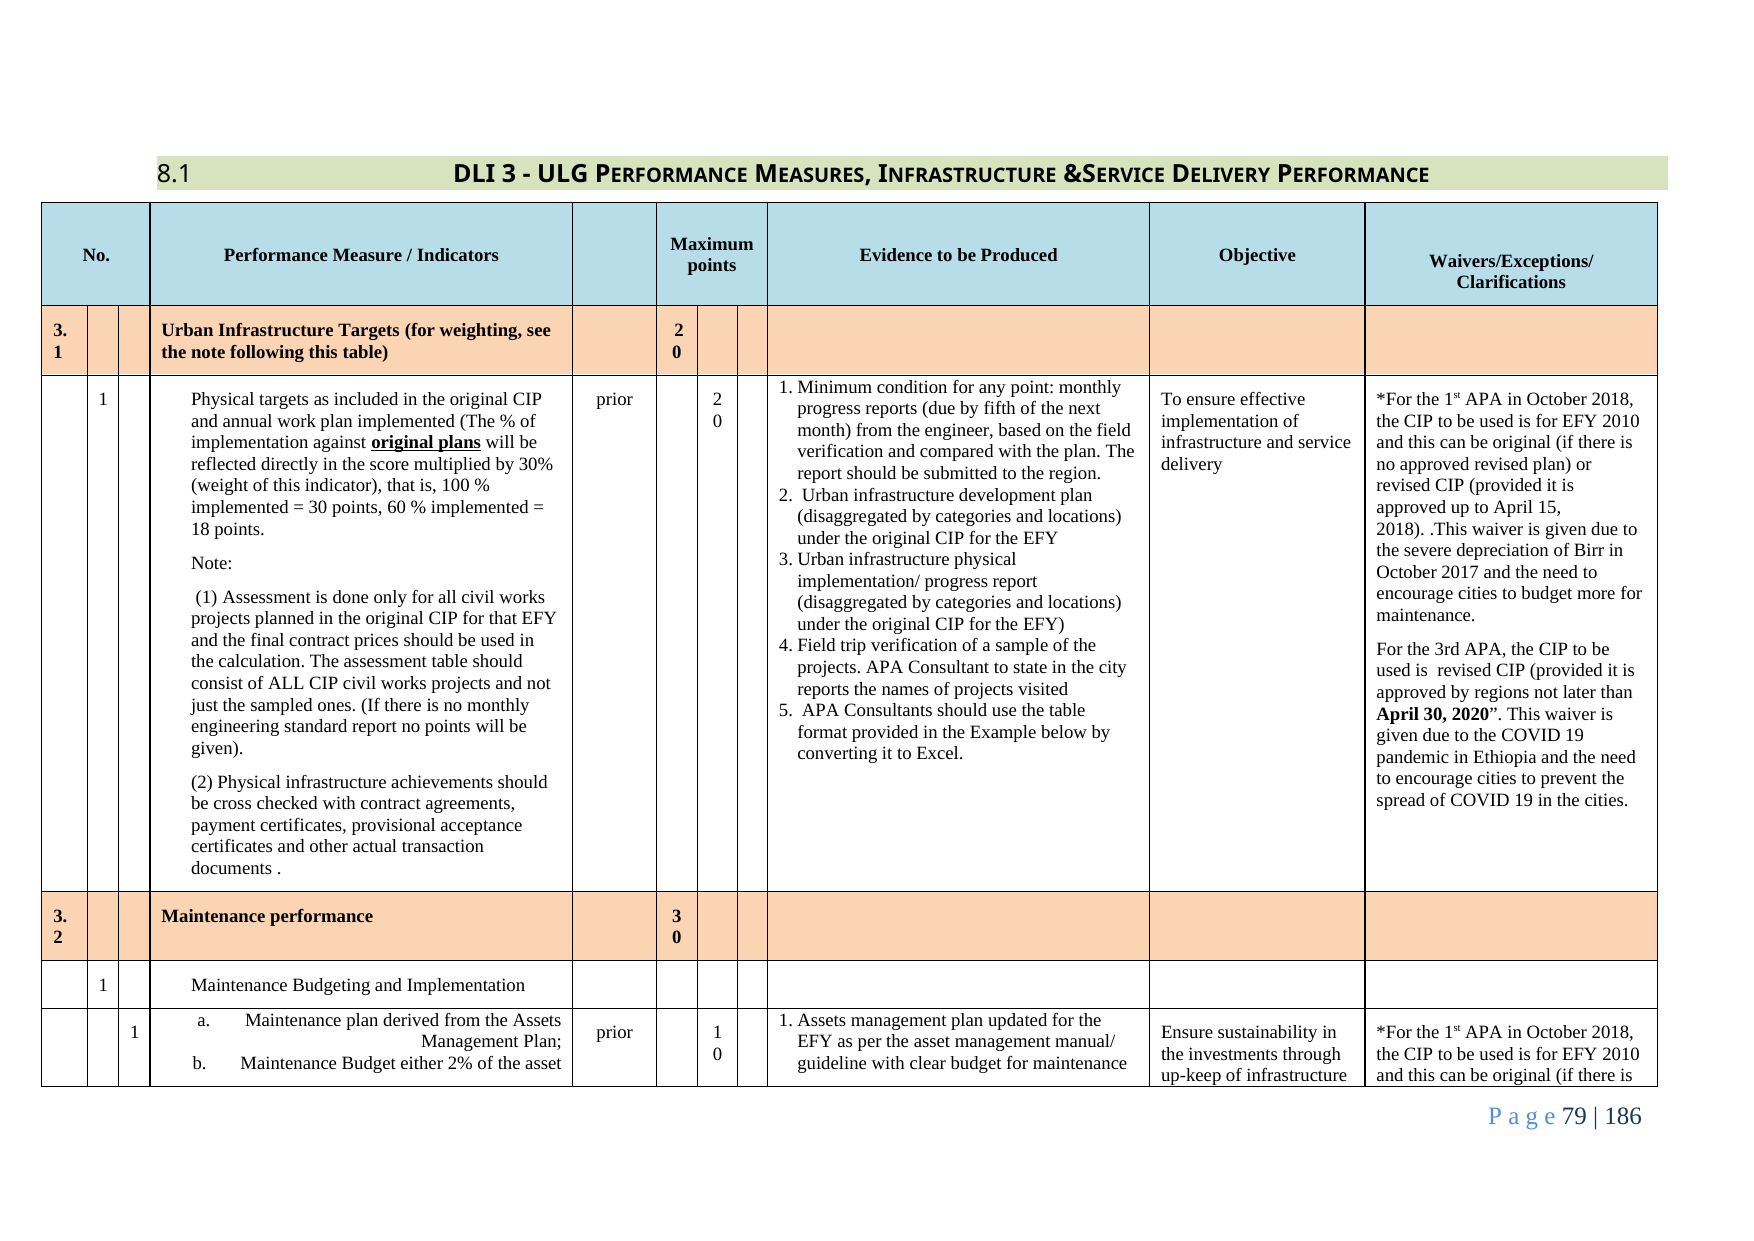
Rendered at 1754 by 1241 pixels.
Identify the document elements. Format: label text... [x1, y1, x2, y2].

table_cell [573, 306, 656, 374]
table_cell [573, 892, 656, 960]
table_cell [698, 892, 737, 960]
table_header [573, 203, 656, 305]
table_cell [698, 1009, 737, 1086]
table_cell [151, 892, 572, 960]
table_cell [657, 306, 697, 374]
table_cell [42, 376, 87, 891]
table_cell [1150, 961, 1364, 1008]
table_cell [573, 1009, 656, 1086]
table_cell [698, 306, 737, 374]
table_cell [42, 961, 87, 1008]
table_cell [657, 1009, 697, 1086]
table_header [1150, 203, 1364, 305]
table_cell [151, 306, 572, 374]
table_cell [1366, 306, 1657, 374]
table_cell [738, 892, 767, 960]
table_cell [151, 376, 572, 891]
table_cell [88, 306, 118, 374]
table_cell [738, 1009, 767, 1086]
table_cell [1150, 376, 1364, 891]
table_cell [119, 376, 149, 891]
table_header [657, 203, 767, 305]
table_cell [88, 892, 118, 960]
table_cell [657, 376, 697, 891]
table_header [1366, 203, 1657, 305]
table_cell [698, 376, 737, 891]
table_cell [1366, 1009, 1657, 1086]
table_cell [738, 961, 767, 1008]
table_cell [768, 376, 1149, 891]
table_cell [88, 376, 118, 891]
subtitle DLI 3 - ULG Performance Measures, Infrastructure &Service Delivery Performance [157, 156, 1668, 190]
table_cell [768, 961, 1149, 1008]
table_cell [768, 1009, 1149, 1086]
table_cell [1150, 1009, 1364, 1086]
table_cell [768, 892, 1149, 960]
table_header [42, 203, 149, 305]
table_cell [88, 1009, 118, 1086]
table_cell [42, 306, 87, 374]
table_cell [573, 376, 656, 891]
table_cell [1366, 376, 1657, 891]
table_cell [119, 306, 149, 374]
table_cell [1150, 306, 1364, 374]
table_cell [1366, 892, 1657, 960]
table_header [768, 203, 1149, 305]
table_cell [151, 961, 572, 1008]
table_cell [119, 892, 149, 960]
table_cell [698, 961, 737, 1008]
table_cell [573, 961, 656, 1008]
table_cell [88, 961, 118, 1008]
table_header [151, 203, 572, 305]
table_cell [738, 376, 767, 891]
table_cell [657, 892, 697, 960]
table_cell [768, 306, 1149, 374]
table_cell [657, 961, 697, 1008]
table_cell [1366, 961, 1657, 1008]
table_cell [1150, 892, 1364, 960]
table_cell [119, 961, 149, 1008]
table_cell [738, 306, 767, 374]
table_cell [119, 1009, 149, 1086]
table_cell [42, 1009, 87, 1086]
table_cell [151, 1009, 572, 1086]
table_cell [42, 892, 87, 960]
